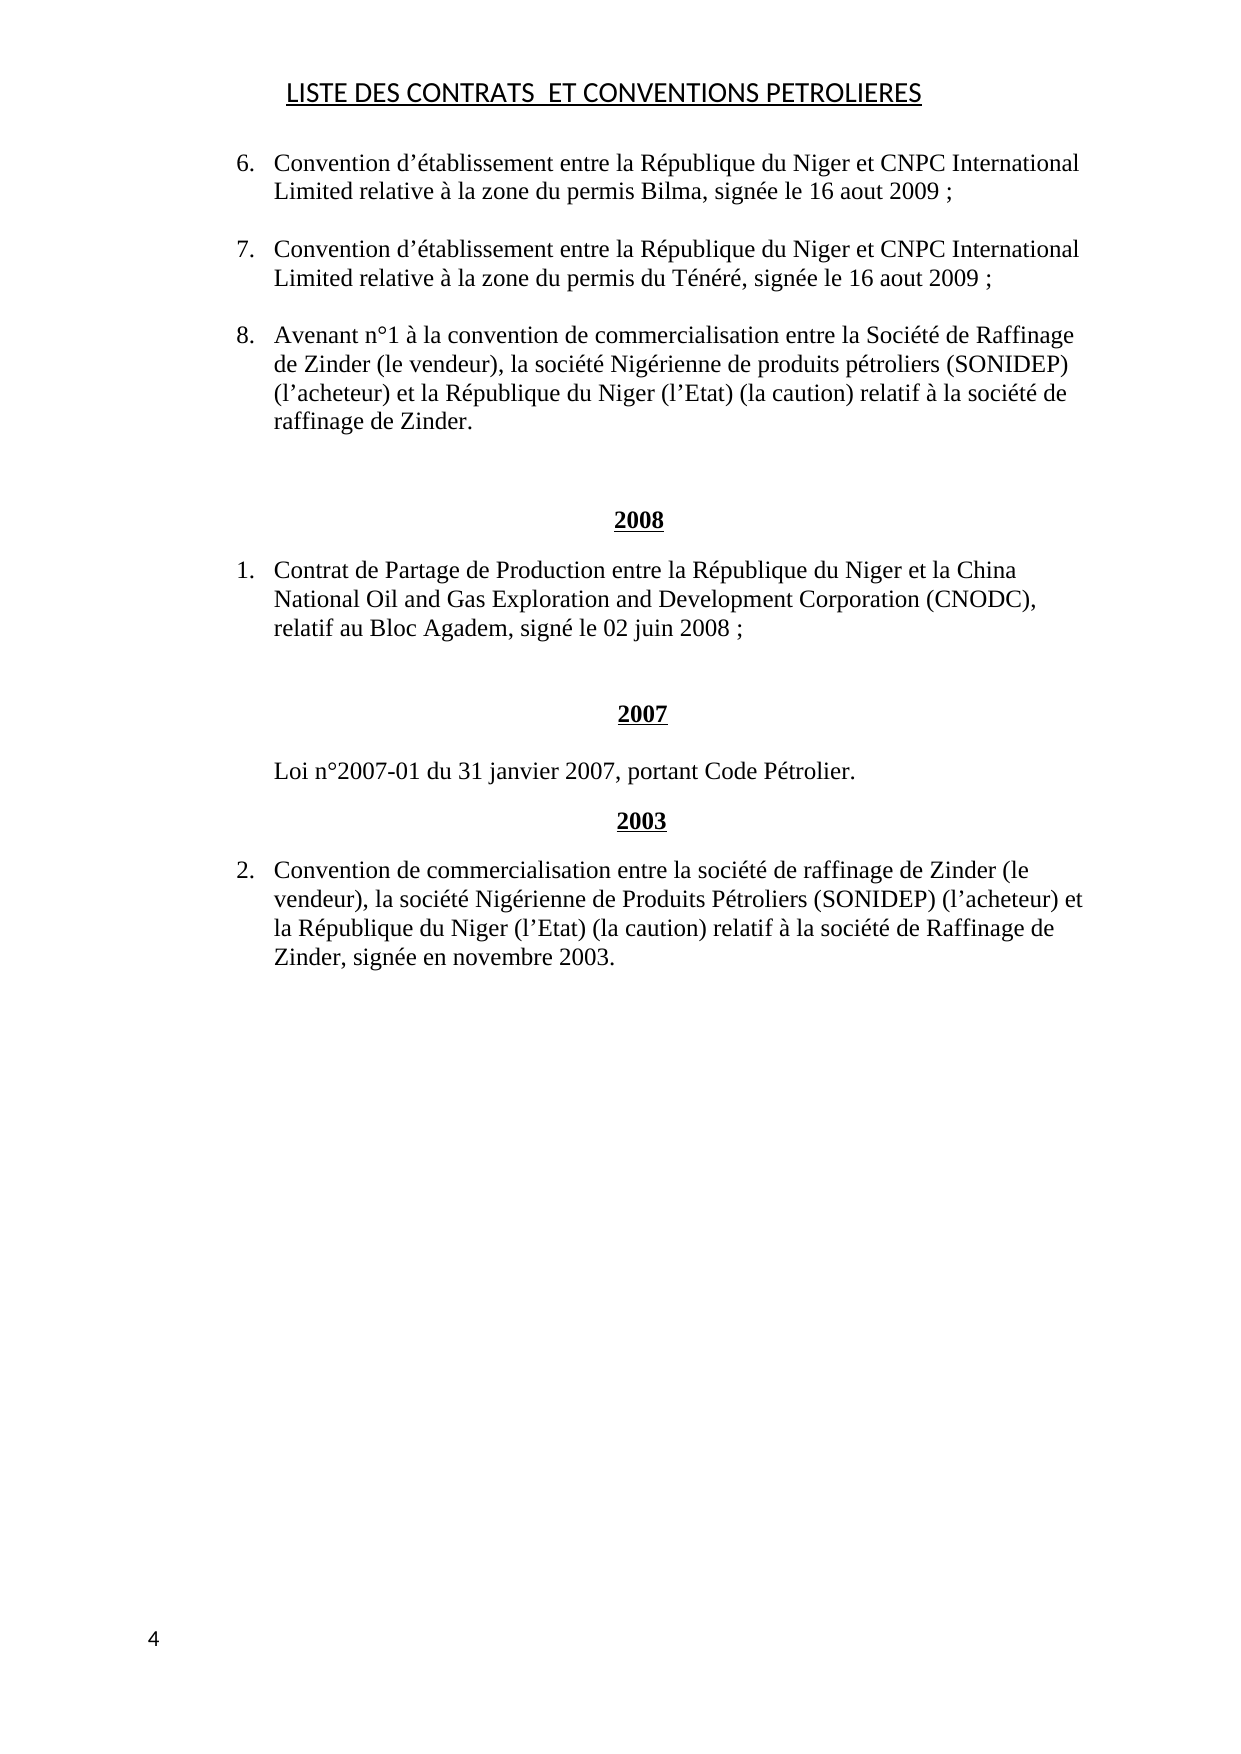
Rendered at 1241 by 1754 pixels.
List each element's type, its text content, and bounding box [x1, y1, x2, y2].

text 2008 [185, 506, 1093, 534]
list Convention de commercialisation entre la société de raffinage de Zinder (le vendeur), la société Nigérienne de Produits Pétroliers (SONIDEP) (l’acheteur) et la République du Niger (l’Etat) (la caution) relatif à la société de Raffinage de Zinder, signée en novembre 2003. [236, 856, 1093, 971]
text 2003 [148, 806, 1093, 835]
list Convention d’établissement entre la République du Niger et CNPC International Limited relative à la zone du permis du Ténéré, signée le 16 aout 2009 ; [236, 234, 1093, 291]
list Contrat de Partage de Production entre la République du Niger et la China National Oil and Gas Exploration and Development Corporation (CNODC), relatif au Bloc Agadem, signé le 02 juin 2008 ; [236, 555, 1093, 641]
list 2007 [274, 699, 1093, 728]
list Convention d’établissement entre la République du Niger et CNPC International Limited relative à la zone du permis Bilma, signée le 16 aout 2009 ; [236, 148, 1093, 205]
list Avenant n°1 à la convention de commercialisation entre la Société de Raffinage de Zinder (le vendeur), la société Nigérienne de produits pétroliers (SONIDEP) (l’acheteur) et la République du Niger (l’Etat) (la caution) relatif à la société de raffinage de Zinder. [236, 320, 1093, 435]
list Loi n°2007-01 du 31 janvier 2007, portant Code Pétrolier. [274, 756, 1093, 785]
